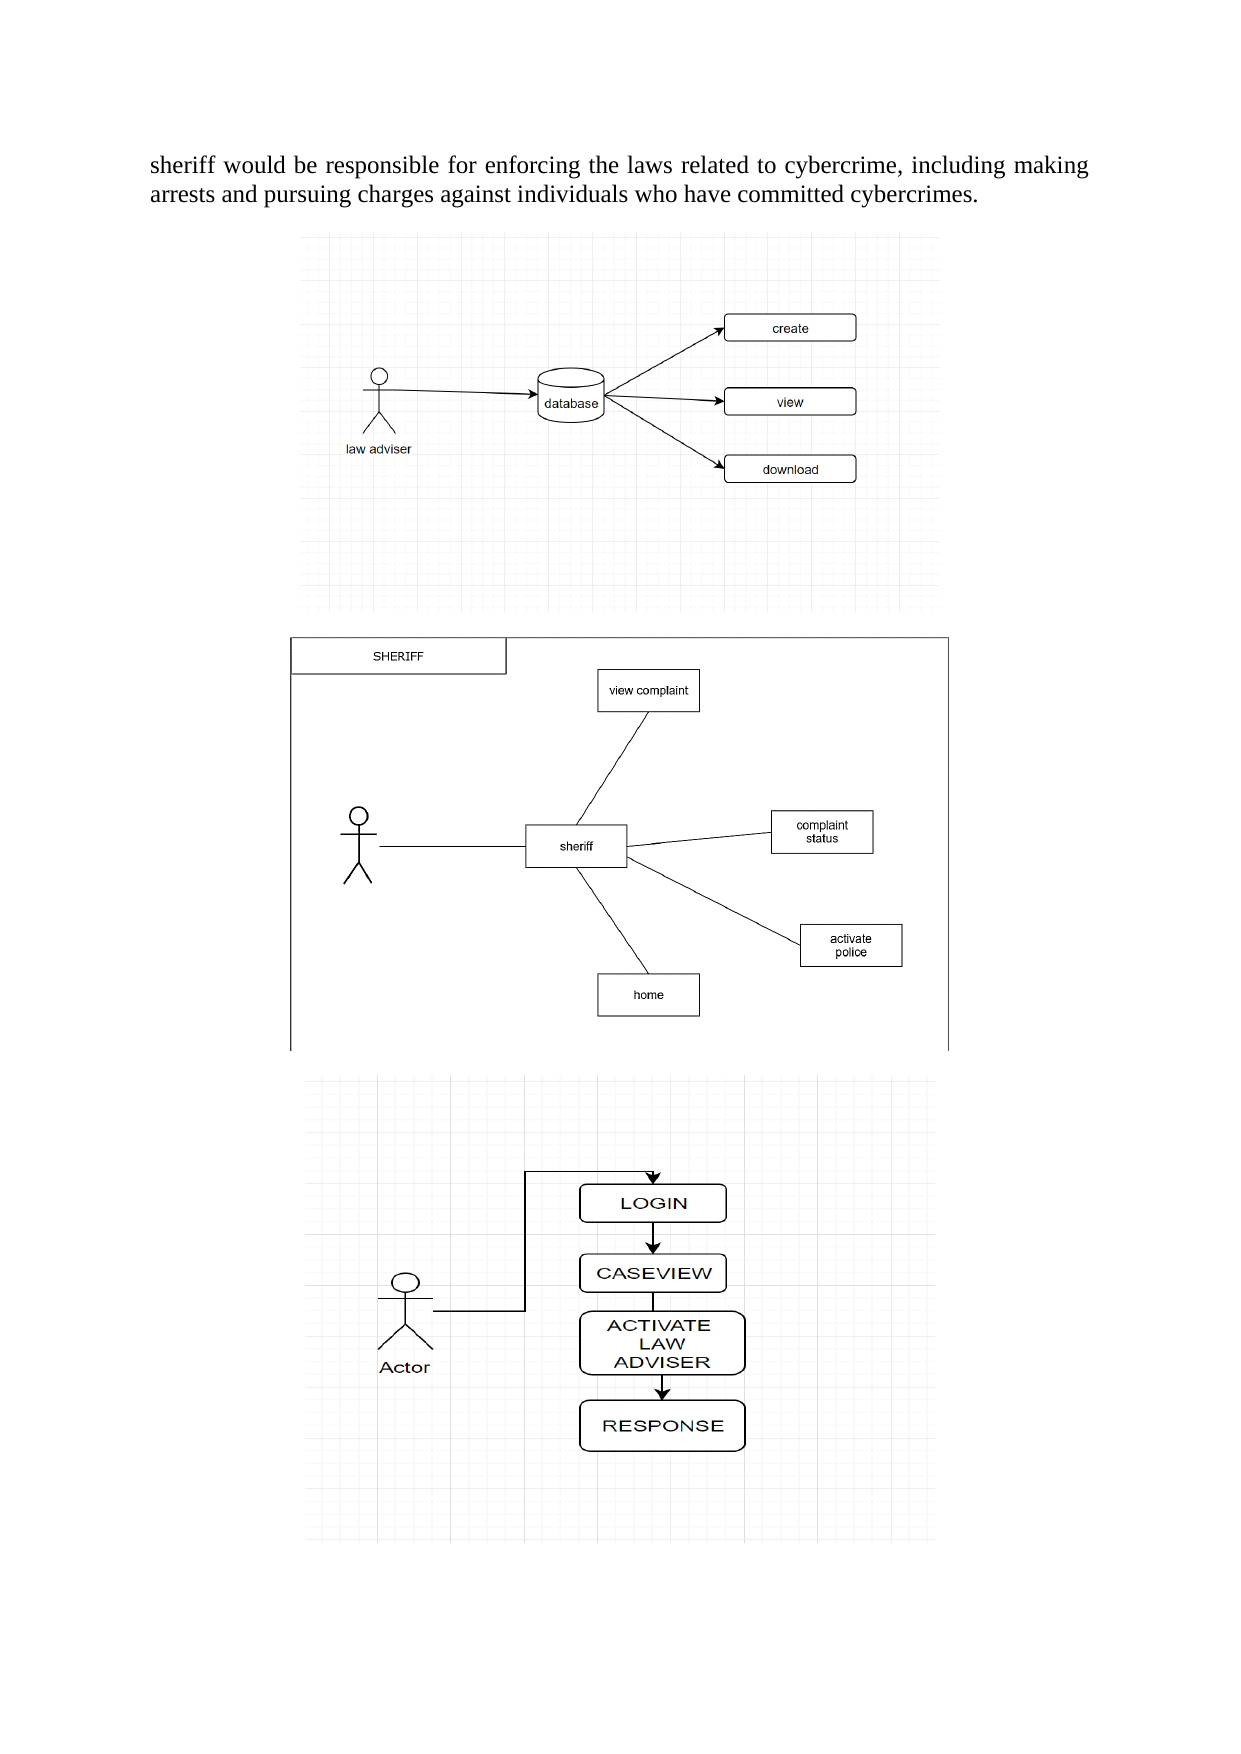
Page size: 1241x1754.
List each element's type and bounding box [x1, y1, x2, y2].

picture [305, 1075, 935, 1543]
text [150, 150, 1090, 207]
picture [290, 636, 949, 1051]
picture [300, 232, 940, 612]
